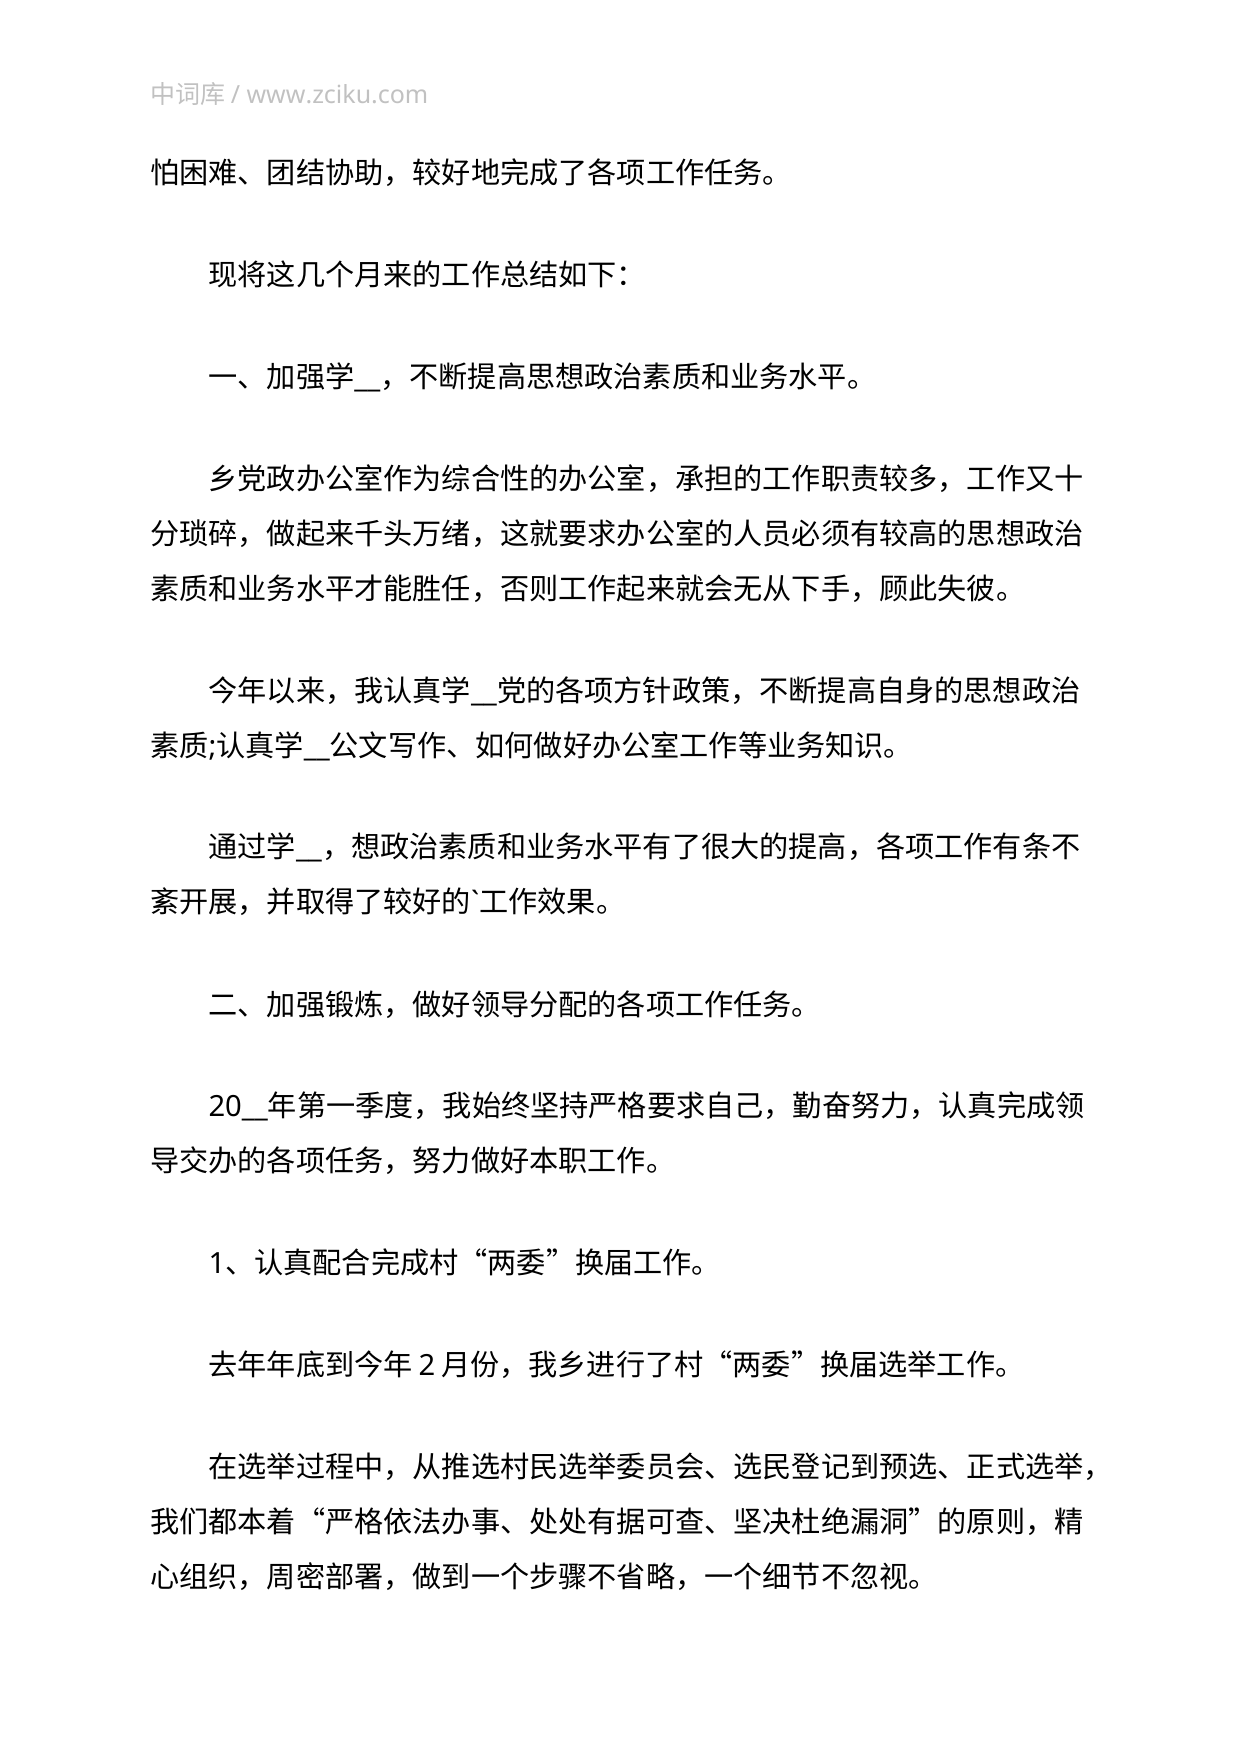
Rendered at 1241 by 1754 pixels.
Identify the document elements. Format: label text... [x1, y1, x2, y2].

text 今年以来，我认真学__党的各项方针政策，不断提高自身的思想政治素质;认真学__公文写作、如何做好办公室工作等业务知识。 [150, 667, 1090, 764]
text 二、加强锻炼，做好领导分配的各项工作任务。 [150, 981, 1090, 1023]
text 20__年第一季度，我始终坚持严格要求自己，勤奋努力，认真完成领导交办的各项任务，努力做好本职工作。 [150, 1083, 1090, 1180]
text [150, 150, 1090, 192]
text 1、认真配合完成村“两委”换届工作。 [150, 1239, 1090, 1282]
text 在选举过程中，从推选村民选举委员会、选民登记到预选、正式选举，我们都本着“严格依法办事、处处有据可查、坚决杜绝漏洞”的原则，精心组织，周密部署，做到一个步骤不省略，一个细节不忽视。 [150, 1443, 1090, 1596]
text 通过学__，想政治素质和业务水平有了很大的提高，各项工作有条不紊开展，并取得了较好的`工作效果。 [150, 824, 1090, 921]
text 乡党政办公室作为综合性的办公室，承担的工作职责较多，工作又十分琐碎，做起来千头万绪，这就要求办公室的人员必须有较高的思想政治素质和业务水平才能胜任，否则工作起来就会无从下手，顾此失彼。 [150, 456, 1090, 608]
text 现将这几个月来的工作总结如下： [150, 252, 1090, 294]
text 去年年底到今年2月份，我乡进行了村“两委”换届选举工作。 [150, 1342, 1090, 1384]
text 一、加强学__，不断提高思想政治素质和业务水平。 [150, 353, 1090, 396]
